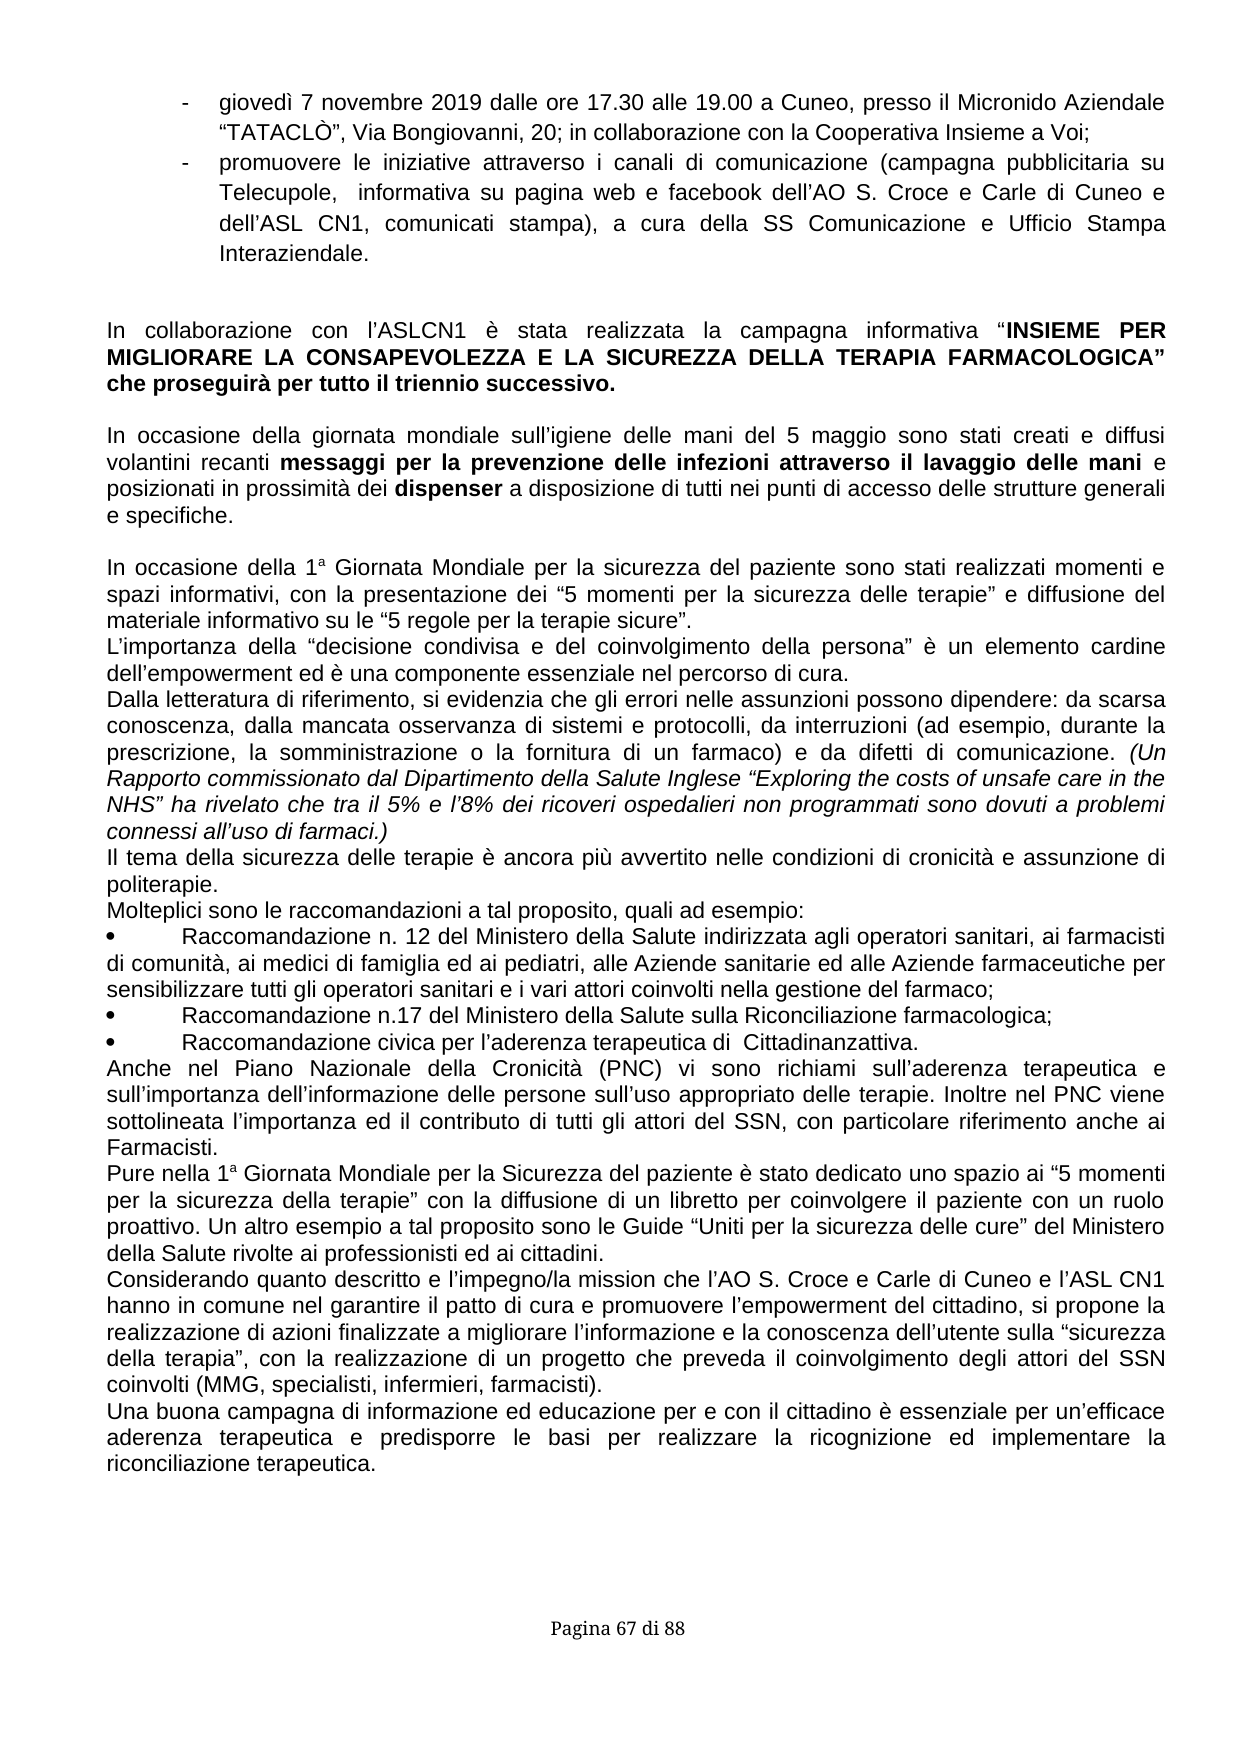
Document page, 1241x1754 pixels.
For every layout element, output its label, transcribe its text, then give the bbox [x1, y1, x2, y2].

text Dalla letteratura di riferimento, si evidenzia che gli errori nelle assunzioni possono dipendere: da scarsa conoscenza, dalla mancata osservanza di sistemi e protocolli, da interruzioni (ad esempio, durante la prescrizione, la somministrazione o la fornitura di un farmaco) e da difetti di comunicazione. (Un Rapporto commissionato dal Dipartimento della Salute Inglese “Exploring the costs of unsafe care in the NHS” ha rivelato che tra il 5% e l’8% dei ricoveri ospedalieri non programmati sono dovuti a problemi connessi all’uso di farmaci.) [106, 686, 1166, 844]
list Raccomandazione civica per l’aderenza terapeutica di Cittadinanzattiva. [106, 1029, 1166, 1055]
list Raccomandazione n. 12 del Ministero della Salute indirizzata agli operatori sanitari, ai farmacisti di comunità, ai medici di famiglia ed ai pediatri, alle Aziende sanitarie ed alle Aziende farmaceutiche per sensibilizzare tutti gli operatori sanitari e i vari attori coinvolti nella gestione del farmaco; [106, 923, 1166, 1002]
text In collaborazione con l’ASLCN1 è stata realizzata la campagna informativa “INSIEME PER MIGLIORARE LA CONSAPEVOLEZZA E LA SICUREZZA DELLA TERAPIA FARMACOLOGICA” che proseguirà per tutto il triennio successivo. [106, 317, 1166, 396]
text In occasione della giornata mondiale sull’igiene delle mani del 5 maggio sono stati creati e diffusi volantini recanti messaggi per la prevenzione delle infezioni attraverso il lavaggio delle mani e posizionati in prossimità dei dispenser a disposizione di tutti nei punti di accesso delle strutture generali e specifiche. [106, 422, 1166, 528]
list Raccomandazione n.17 del Ministero della Salute sulla Riconciliazione farmacologica; [106, 1002, 1166, 1029]
list promuovere le iniziative attraverso i canali di comunicazione (campagna pubblicitaria su Telecupole, informativa su pagina web e facebook dell’AO S. Croce e Carle di Cuneo e dell’ASL CN1, comunicati stampa), a cura della SS Comunicazione e Ufficio Stampa Interaziendale. [181, 149, 1166, 266]
text Anche nel Piano Nazionale della Cronicità (PNC) vi sono richiami sull’aderenza terapeutica e sull’importanza dell’informazione delle persone sull’uso appropriato delle terapie. Inoltre nel PNC viene sottolineata l’importanza ed il contributo di tutti gli attori del SSN, con particolare riferimento anche ai Farmacisti. [106, 1055, 1166, 1160]
text Molteplici sono le raccomandazioni a tal proposito, quali ad esempio: [106, 897, 1166, 923]
text Pure nella 1a Giornata Mondiale per la Sicurezza del paziente è stato dedicato uno spazio ai “5 momenti per la sicurezza della terapie” con la diffusione di un libretto per coinvolgere il paziente con un ruolo proattivo. Un altro esempio a tal proposito sono le Guide “Uniti per la sicurezza delle cure” del Ministero della Salute rivolte ai professionisti ed ai cittadini. [106, 1160, 1166, 1266]
text Una buona campagna di informazione ed educazione per e con il cittadino è essenziale per un’efficace aderenza terapeutica e predisporre le basi per realizzare la ricognizione ed implementare la riconciliazione terapeutica. [106, 1398, 1166, 1477]
text L’importanza della “decisione condivisa e del coinvolgimento della persona” è un elemento cardine dell’empowerment ed è una componente essenziale nel percorso di cura. [106, 633, 1166, 686]
text Il tema della sicurezza delle terapie è ancora più avvertito nelle condizioni di cronicità e assunzione di politerapie. [106, 844, 1166, 897]
text Considerando quanto descritto e l’impegno/la mission che l’AO S. Croce e Carle di Cuneo e l’ASL CN1 hanno in comune nel garantire il patto di cura e promuovere l’empowerment del cittadino, si propone la realizzazione di azioni finalizzate a migliorare l’informazione e la conoscenza dell’utente sulla “sicurezza della terapia”, con la realizzazione di un progetto che preveda il coinvolgimento degli attori del SSN coinvolti (MMG, specialisti, infermieri, farmacisti). [106, 1266, 1166, 1398]
text In occasione della 1a Giornata Mondiale per la sicurezza del paziente sono stati realizzati momenti e spazi informativi, con la presentazione dei “5 momenti per la sicurezza delle terapie” e diffusione del materiale informativo su le “5 regole per la terapie sicure”. [106, 554, 1166, 633]
list giovedì 7 novembre 2019 dalle ore 17.30 alle 19.00 a Cuneo, presso il Micronido Aziendale “TATACLÒ”, Via Bongiovanni, 20; in collaborazione con la Cooperativa Insieme a Voi; [181, 89, 1166, 145]
